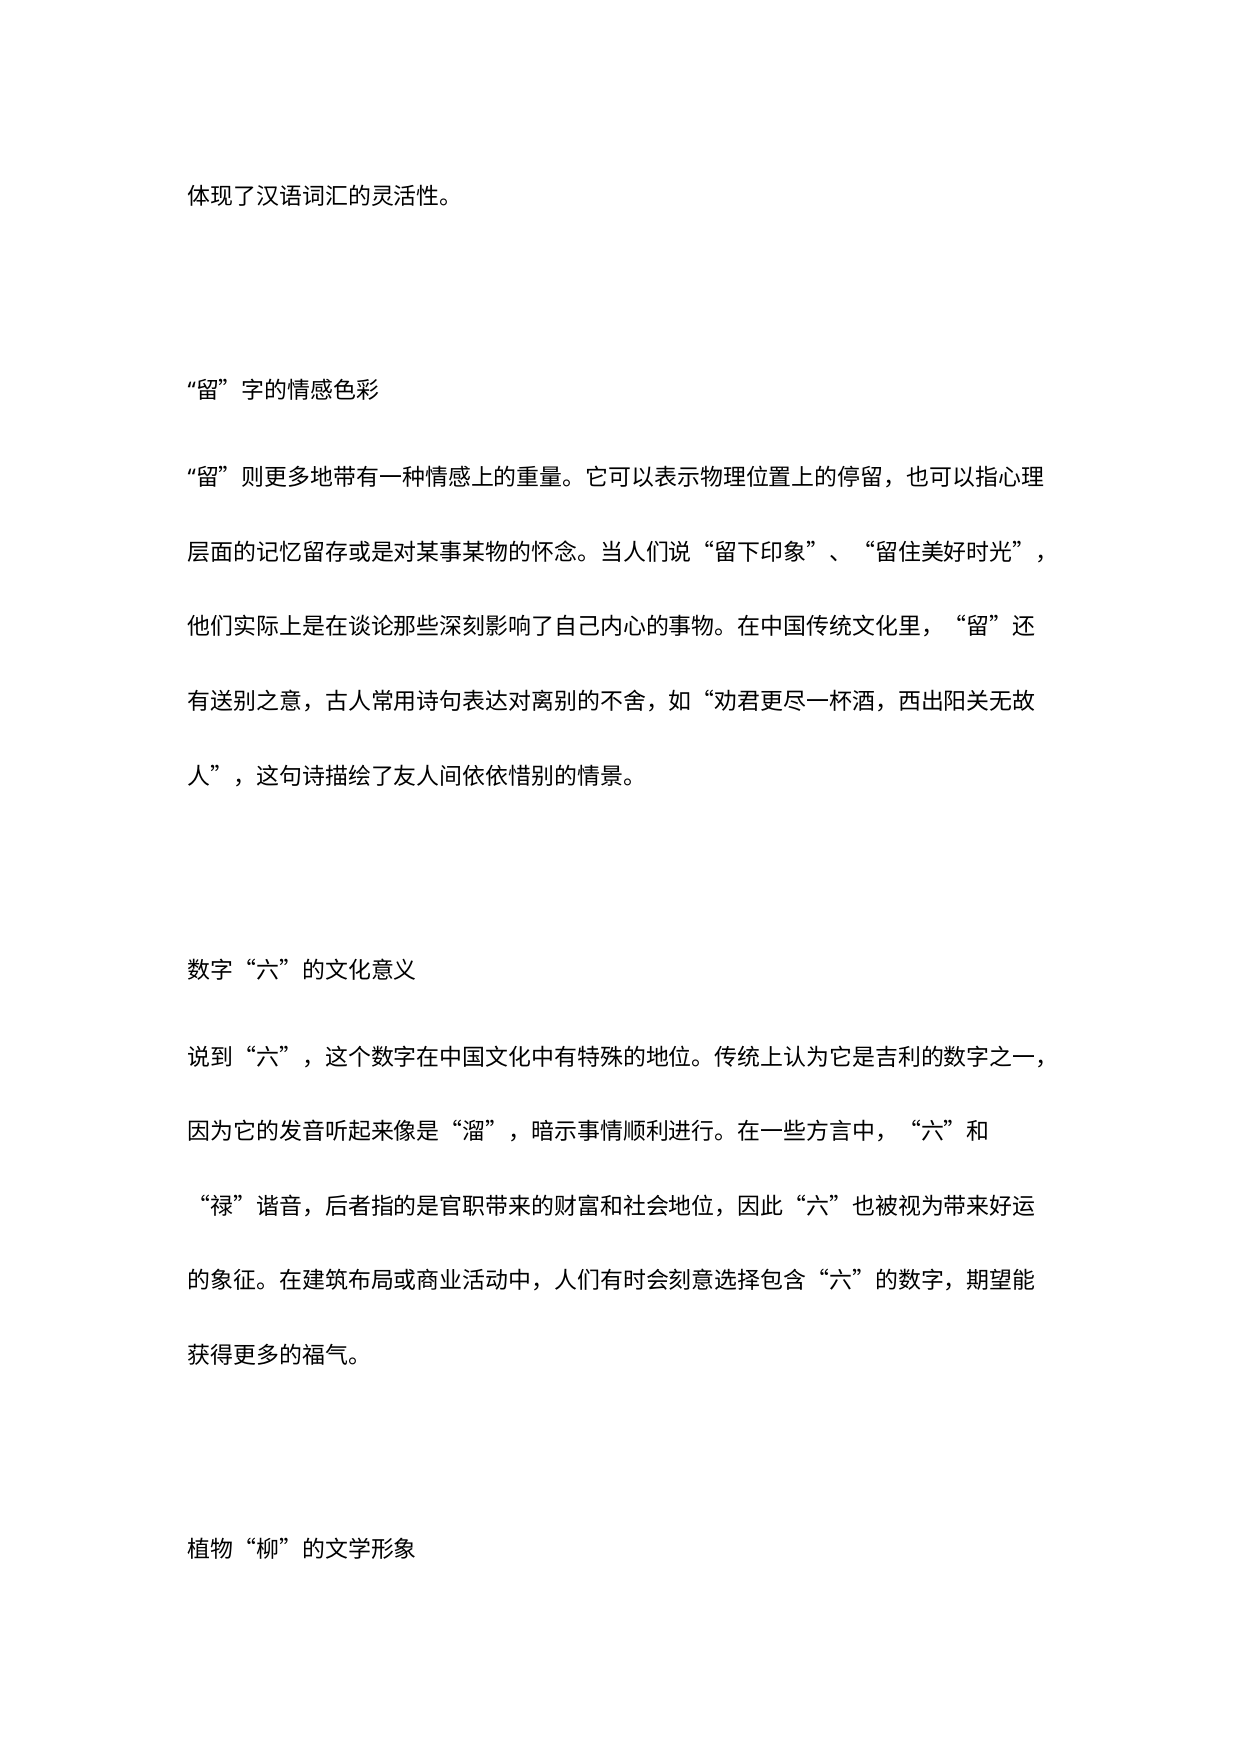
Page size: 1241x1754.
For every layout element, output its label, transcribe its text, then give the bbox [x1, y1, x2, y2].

text “留”则更多地带有一种情感上的重量。它可以表示物理位置上的停留，也可以指心理层面的记忆留存或是对某事某物的怀念。当人们说“留下印象”、“留住美好时光”，他们实际上是在谈论那些深刻影响了自己内心的事物。在中国传统文化里，“留”还有送别之意，古人常用诗句表达对离别的不舍，如“劝君更尽一杯酒，西出阳关无故人”，这句诗描绘了友人间依依惜别的情景。 [187, 443, 1053, 807]
text 说到“六”，这个数字在中国文化中有特殊的地位。传统上认为它是吉利的数字之一，因为它的发音听起来像是“溜”，暗示事情顺利进行。在一些方言中，“六”和“禄”谐音，后者指的是官职带来的财富和社会地位，因此“六”也被视为带来好运的象征。在建筑布局或商业活动中，人们有时会刻意选择包含“六”的数字，期望能获得更多的福气。 [187, 1022, 1053, 1386]
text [187, 162, 1053, 227]
text “留”字的情感色彩 [187, 356, 1053, 421]
text 植物“柳”的文学形象 [187, 1516, 1053, 1581]
text 数字“六”的文化意义 [187, 936, 1053, 1001]
